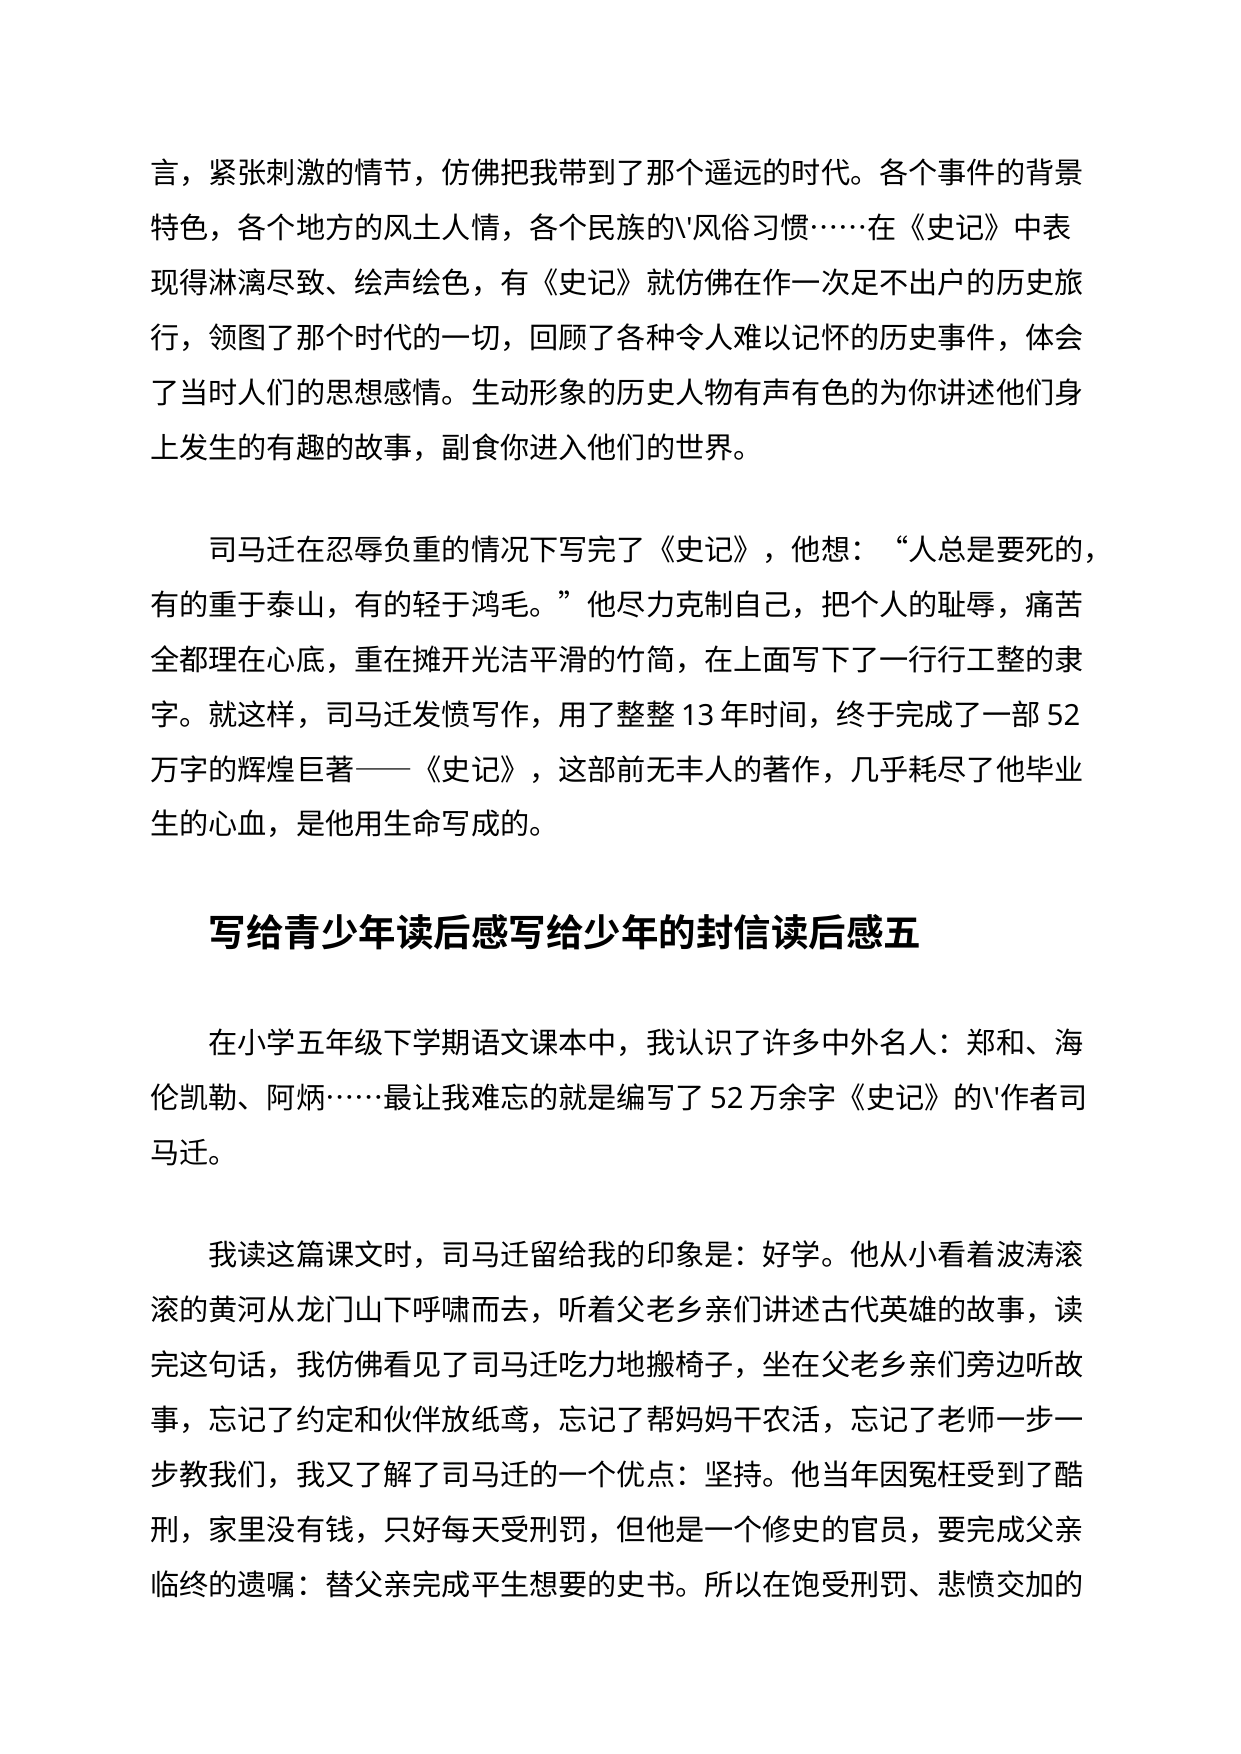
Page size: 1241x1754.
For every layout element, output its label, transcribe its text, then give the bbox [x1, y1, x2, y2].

text 写给青少年读后感写给少年的封信读后感五 [150, 903, 1090, 957]
text 在小学五年级下学期语文课本中，我认识了许多中外名人：郑和、海伦凯勒、阿炳……最让我难忘的就是编写了52万余字《史记》的\'作者司马迁。 [150, 1020, 1090, 1172]
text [150, 1232, 1090, 1603]
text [150, 150, 1090, 467]
text 司马迁在忍辱负重的情况下写完了《史记》，他想：“人总是要死的，有的重于泰山，有的轻于鸿毛。”他尽力克制自己，把个人的耻辱，痛苦全都理在心底，重在摊开光洁平滑的竹简，在上面写下了一行行工整的隶字。就这样，司马迁发愤写作，用了整整13年时间，终于完成了一部52万字的辉煌巨著——《史记》，这部前无丰人的著作，几乎耗尽了他毕业生的心血，是他用生命写成的。 [150, 526, 1090, 843]
